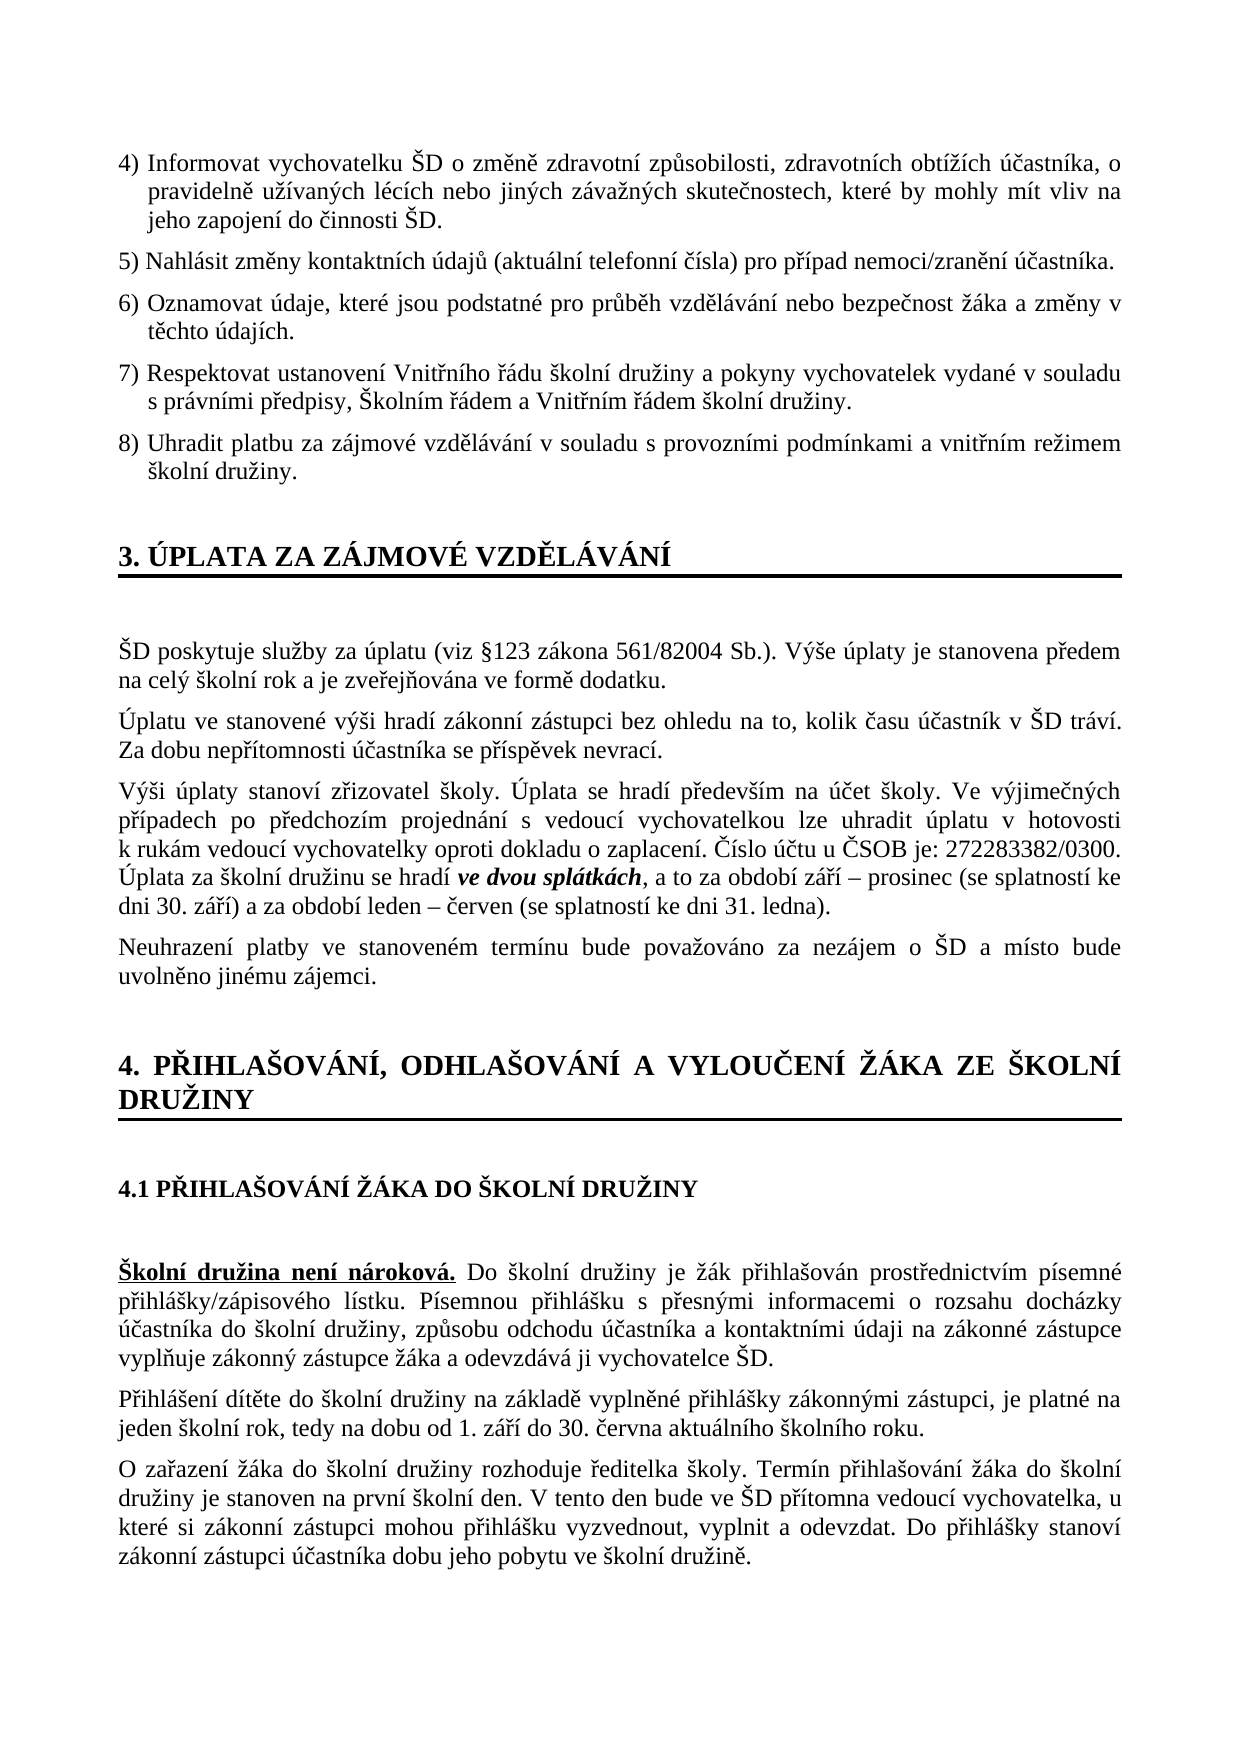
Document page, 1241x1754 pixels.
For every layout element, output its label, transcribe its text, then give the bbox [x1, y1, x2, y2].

text 8) Uhradit platbu za zájmové vzdělávání v souladu s provozními podmínkami a vnitřním režimem školní družiny. [118, 428, 1122, 485]
text 3. ÚPLATA ZA ZÁJMOVÉ VZDĚLÁVÁNÍ [118, 539, 1122, 574]
text Neuhrazení platby ve stanoveném termínu bude považováno za nezájem o ŠD a místo bude uvolněno jinému zájemci. [118, 932, 1122, 990]
text 6) Oznamovat údaje, které jsou podstatné pro průběh vzdělávání nebo bezpečnost žáka a změny v těchto údajích. [118, 288, 1122, 345]
text 5) Nahlásit změny kontaktních údajů (aktuální telefonní čísla) pro případ nemoci/zranění účastníka. [118, 246, 1122, 275]
text 7) Respektovat ustanovení Vnitřního řádu školní družiny a pokyny vychovatelek vydané v souladu s právními předpisy, Školním řádem a Vnitřním řádem školní družiny. [118, 358, 1122, 415]
text 4) Informovat vychovatelku ŠD o změně zdravotní způsobilosti, zdravotních obtížích účastníka, o pravidelně užívaných lécích nebo jiných závažných skutečnostech, které by mohly mít vliv na jeho zapojení do činnosti ŠD. [118, 148, 1122, 234]
text Výši úplaty stanoví zřizovatel školy. Úplata se hradí především na účet školy. Ve výjimečných případech po předchozím projednání s vedoucí vychovatelkou lze uhradit úplatu v hotovosti k rukám vedoucí vychovatelky oproti dokladu o zaplacení. Číslo účtu u ČSOB je: 272283382/0300. Úplata za školní družinu se hradí ve dvou splátkách, a to za období září – prosinec (se splatností ke dni 30. září) a za období leden – červen (se splatností ke dni 31. ledna). [118, 776, 1122, 920]
text O zařazení žáka do školní družiny rozhoduje ředitelka školy. Termín přihlašování žáka do školní družiny je stanoven na první školní den. V tento den bude ve ŠD přítomna vedoucí vychovatelka, u které si zákonní zástupci mohou přihlášku vyzvednout, vyplnit a odevzdat. Do přihlášky stanoví zákonní zástupci účastníka dobu jeho pobytu ve školní družině. [118, 1454, 1122, 1569]
text Úplatu ve stanovené výši hradí zákonní zástupci bez ohledu na to, kolik času účastník v ŠD tráví. Za dobu nepřítomnosti účastníka se příspěvek nevrací. [118, 706, 1122, 764]
text 4.1 PŘIHLAŠOVÁNÍ ŽÁKA DO ŠKOLNÍ DRUŽINY [118, 1174, 1122, 1203]
text Přihlášení dítěte do školní družiny na základě vyplněné přihlášky zákonnými zástupci, je platné na jeden školní rok, tedy na dobu od 1. září do 30. června aktuálního školního roku. [118, 1384, 1122, 1442]
text ŠD poskytuje služby za úplatu (viz §123 zákona 561/82004 Sb.). Výše úplaty je stanovena předem na celý školní rok a je zveřejňována ve formě dodatku. [118, 636, 1122, 694]
text Školní družina není nároková. Do školní družiny je žák přihlašován prostřednictvím písemné přihlášky/zápisového lístku. Písemnou přihlášku s přesnými informacemi o rozsahu docházky účastníka do školní družiny, způsobu odchodu účastníka a kontaktními údaji na zákonné zástupce vyplňuje zákonný zástupce žáka a odevzdává ji vychovatelce ŠD. [118, 1257, 1122, 1372]
text 4. PŘIHLAŠOVÁNÍ, ODHLAŠOVÁNÍ A VYLOUČENÍ ŽÁKA ZE ŠKOLNÍ DRUŽINY [118, 1048, 1122, 1118]
